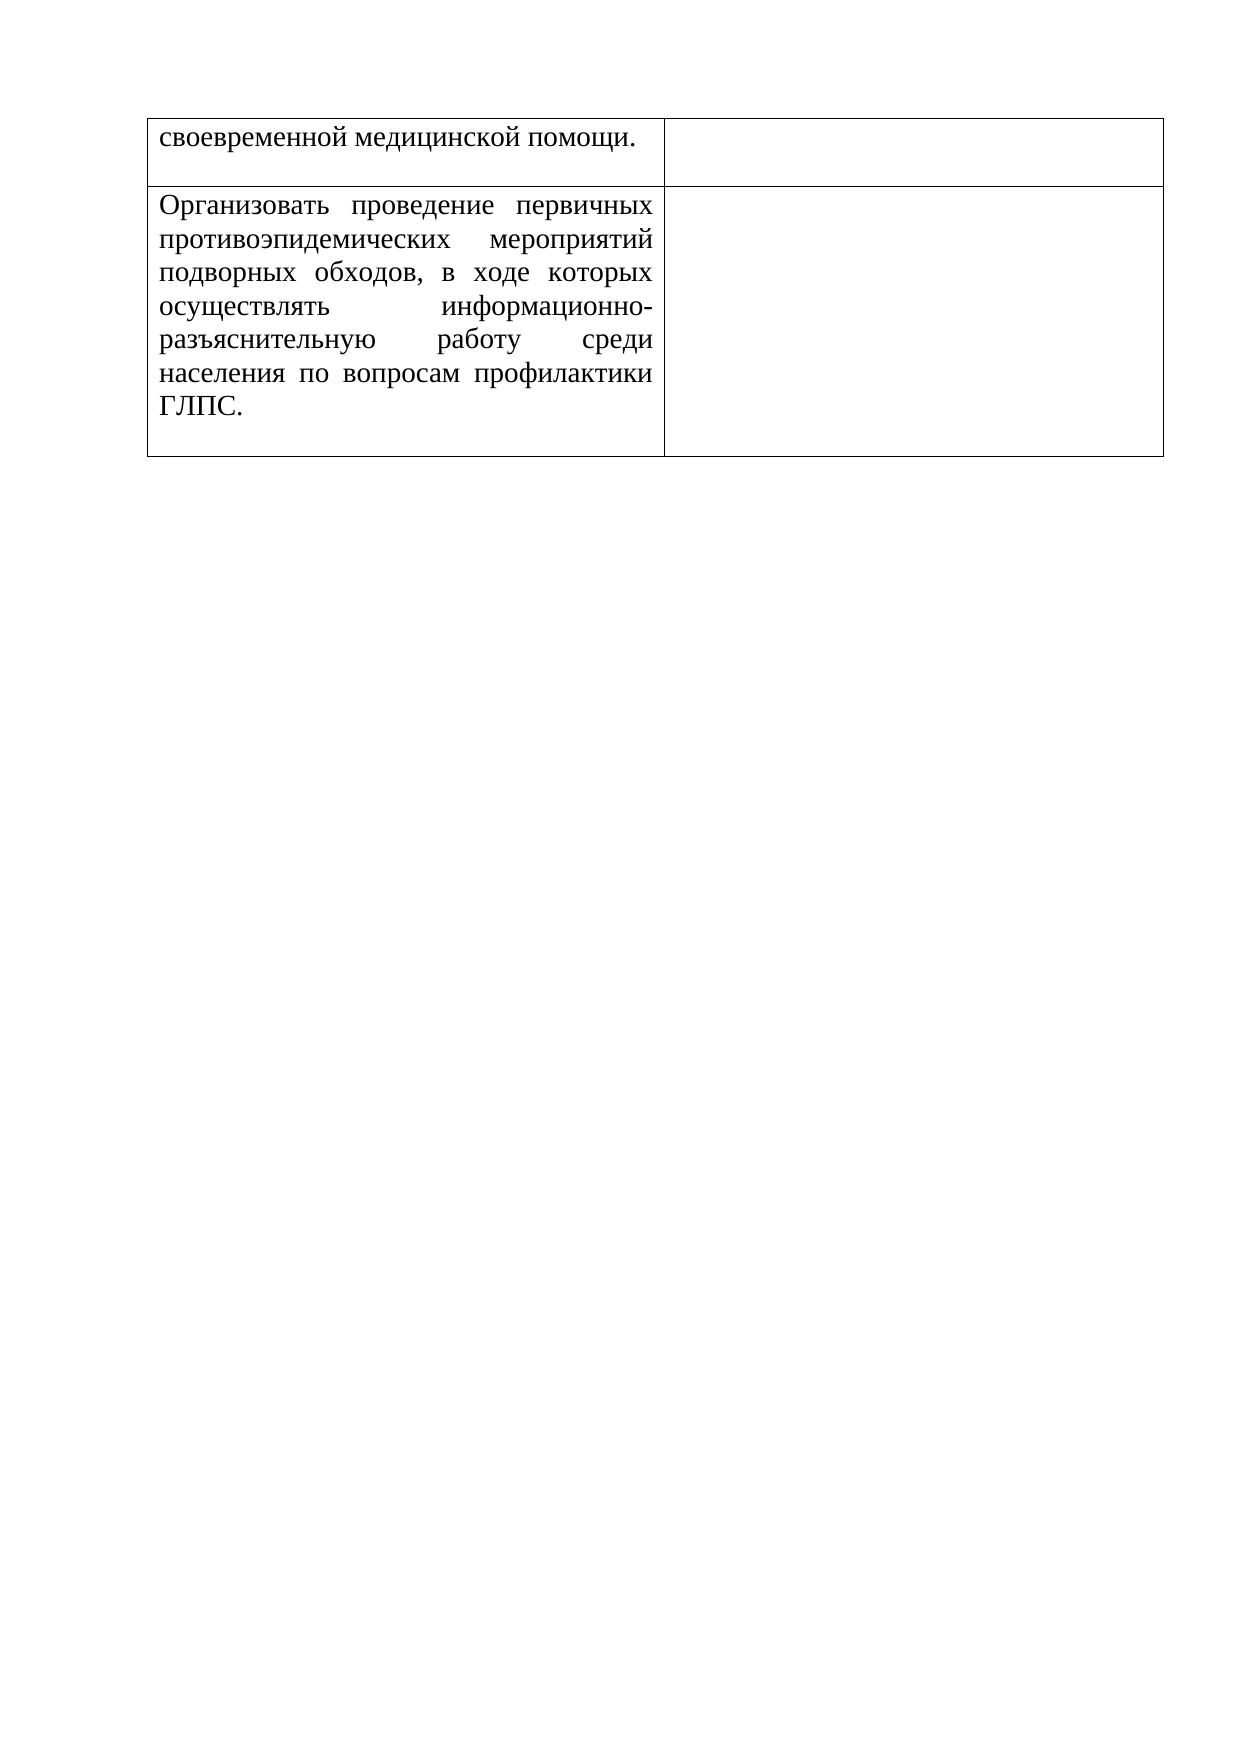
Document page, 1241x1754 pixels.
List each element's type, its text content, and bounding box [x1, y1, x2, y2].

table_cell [148, 119, 664, 186]
table_cell Организовать проведение первичных противоэпидемических мероприятий подворных обходов, в ходе которых осуществлять информационно-разъяснительную работу среди населения по вопросам профилактики ГЛПС. [148, 187, 664, 456]
table_cell [665, 187, 1163, 456]
table_cell [665, 119, 1163, 186]
